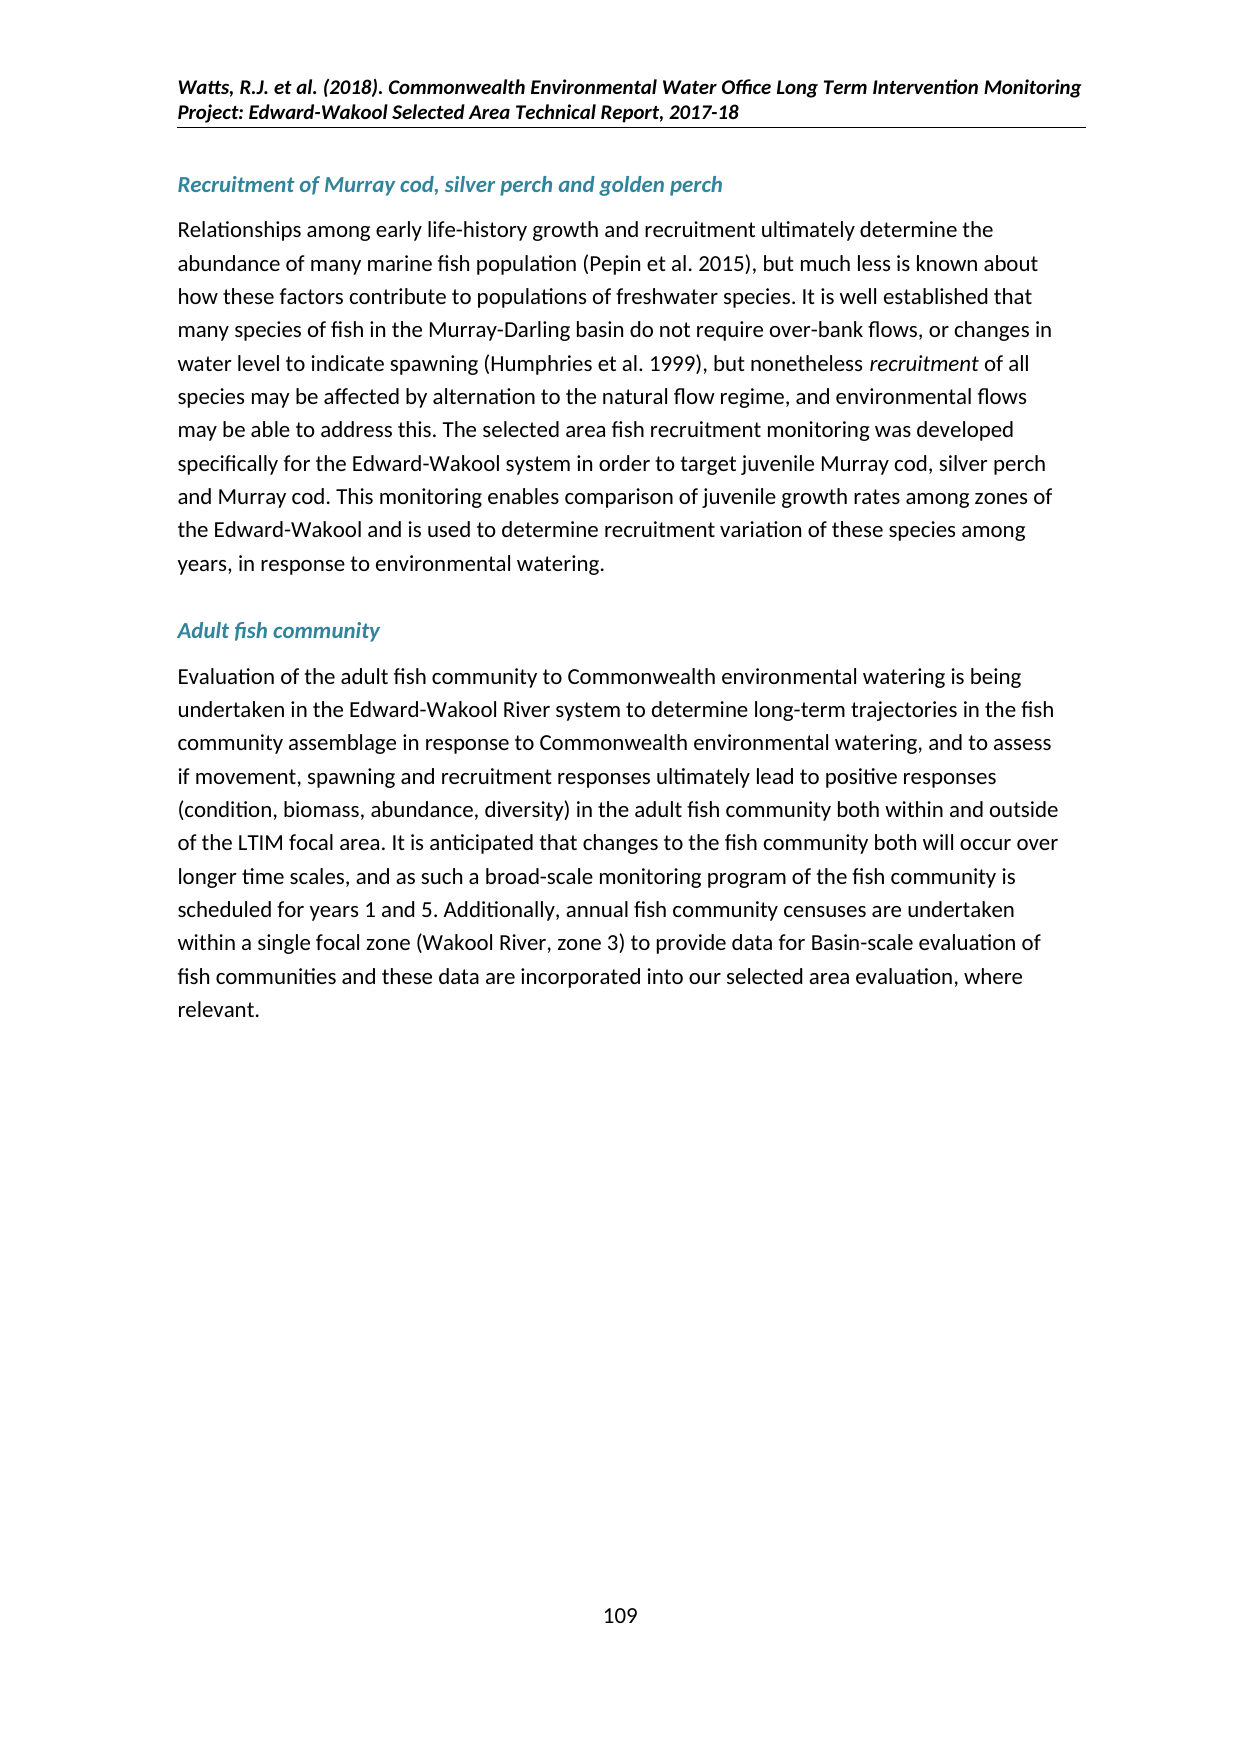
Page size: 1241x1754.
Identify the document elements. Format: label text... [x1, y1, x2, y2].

text Adult fish community [177, 612, 1063, 645]
text Recruitment of Murray cod, silver perch and golden perch [177, 165, 1063, 199]
text Relationships among early life-history growth and recruitment ultimately determine the abundance of many marine fish population (Pepin et al. 2015), but much less is known about how these factors contribute to populations of freshwater species. It is well established that many species of fish in the Murray-Darling basin do not require over-bank flows, or changes in water level to indicate spawning (Humphries et al. 1999), but nonetheless recruitment of all species may be affected by alternation to the natural flow regime, and environmental flows may be able to address this. The selected area fish recruitment monitoring was developed specifically for the Edward-Wakool system in order to target juvenile Murray cod, silver perch and Murray cod. This monitoring enables comparison of juvenile growth rates among zones of the Edward-Wakool and is used to determine recruitment variation of these species among years, in response to environmental watering. [177, 211, 1063, 578]
text Evaluation of the adult fish community to Commonwealth environmental watering is being undertaken in the Edward-Wakool River system to determine long-term trajectories in the fish community assemblage in response to Commonwealth environmental watering, and to assess if movement, spawning and recruitment responses ultimately lead to positive responses (condition, biomass, abundance, diversity) in the adult fish community both within and outside of the LTIM focal area. It is anticipated that changes to the fish community both will occur over longer time scales, and as such a broad-scale monitoring program of the fish community is scheduled for years 1 and 5. Additionally, annual fish community censuses are undertaken within a single focal zone (Wakool River, zone 3) to provide data for Basin-scale evaluation of fish communities and these data are incorporated into our selected area evaluation, where relevant. [177, 657, 1063, 1024]
